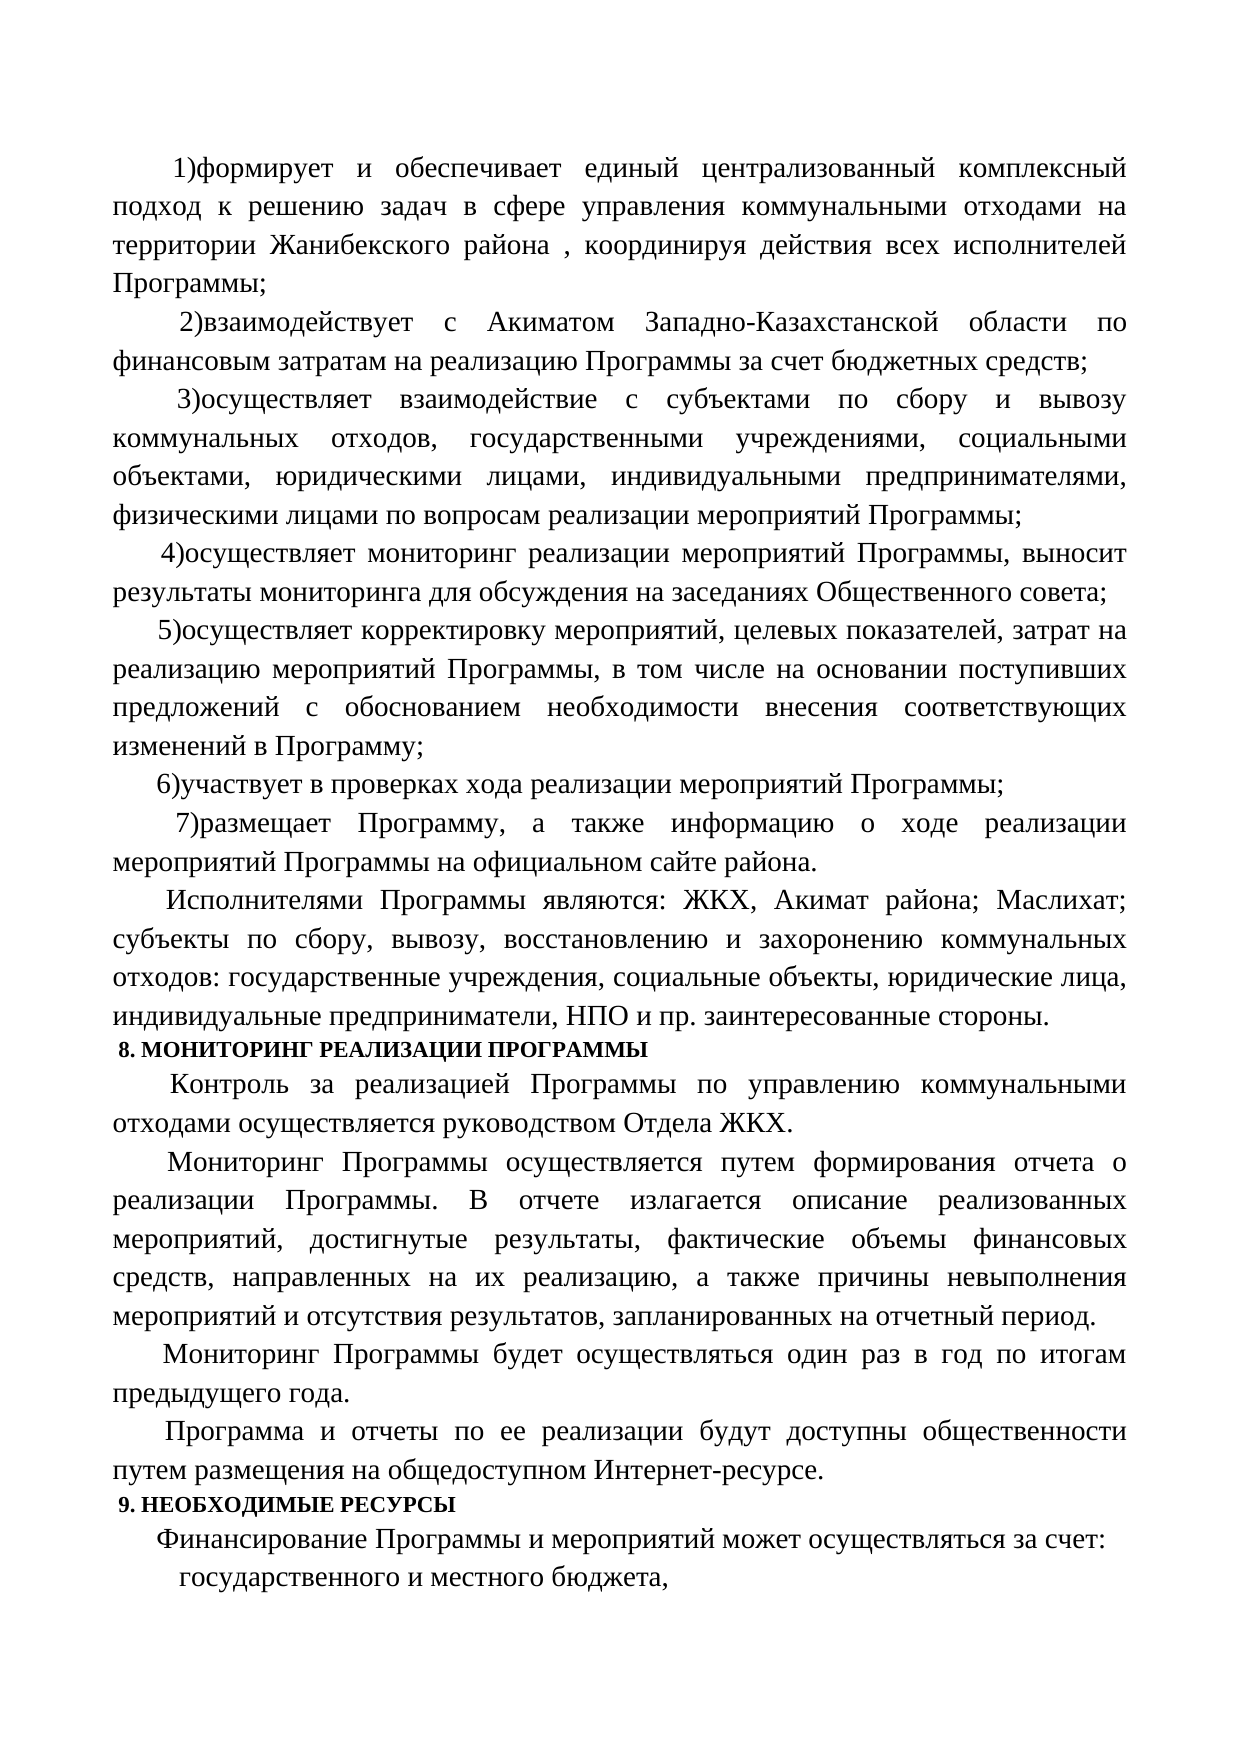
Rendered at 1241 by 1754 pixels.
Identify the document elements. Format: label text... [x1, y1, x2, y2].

text 5)осуществляет корректировку мероприятий, целевых показателей, затрат на реализацию мероприятий Программы, в том числе на основании поступивших предложений с обоснованием необходимости внесения соответствующих изменений в Программу; [112, 612, 1128, 762]
text Мониторинг Программы осуществляется путем формирования отчета о реализации Программы. В отчете излагается описание реализованных мероприятий, достигнутые результаты, фактические объемы финансовых средств, направленных на их реализацию, а также причины невыполнения мероприятий и отсутствия результатов, запланированных на отчетный период. [112, 1144, 1128, 1331]
text 1)формирует и обеспечивает единый централизованный комплексный подход к решению задач в сфере управления коммунальными отходами на территории Жанибекского района , координируя действия всех исполнителей Программы; [112, 150, 1128, 299]
text 2)взаимодействует с Акиматом Западно-Казахстанской области по финансовым затратам на реализацию Программы за счет бюджетных средств; [112, 304, 1128, 376]
text Контроль за реализацией Программы по управлению коммунальными отходами осуществляется руководством Отдела ЖКХ. [112, 1067, 1128, 1139]
text Программа и отчеты по ее реализации будут доступны общественности путем размещения на общедоступном Интернет-ресурсе. [112, 1413, 1128, 1486]
text 6)участвует в проверках хода реализации мероприятий Программы; [112, 767, 1128, 800]
text 3)осуществляет взаимодействие с субъектами по сбору и вывозу коммунальных отходов, государственными учреждениями, социальными объектами, юридическими лицами, индивидуальными предпринимателями, физическими лицами по вопросам реализации мероприятий Программы; [112, 381, 1128, 530]
text Финансирование Программы и мероприятий может осуществляться за счет: [112, 1521, 1128, 1554]
text 4)осуществляет мониторинг реализации мероприятий Программы, выносит результаты мониторинга для обсуждения на заседаниях Общественного совета; [112, 535, 1128, 607]
text Мониторинг Программы будет осуществляться один раз в год по итогам предыдущего года. [112, 1336, 1128, 1408]
text 8. МОНИТОРИНГ РЕАЛИЗАЦИИ ПРОГРАММЫ [112, 1036, 1128, 1063]
text 7)размещает Программу, а также информацию о ходе реализации мероприятий Программы на официальном сайте района. [112, 805, 1128, 877]
text государственного и местного бюджета, [112, 1559, 1128, 1593]
text 9. НЕОБХОДИМЫЕ РЕСУРСЫ [112, 1491, 1128, 1517]
text Исполнителями Программы являются: ЖКХ, Акимат района; Маслихат; субъекты по сбору, вывозу, восстановлению и захоронению коммунальных отходов: государственные учреждения, социальные объекты, юридические лица, индивидуальные предприниматели, НПО и пр. заинтересованные стороны. [112, 882, 1128, 1031]
